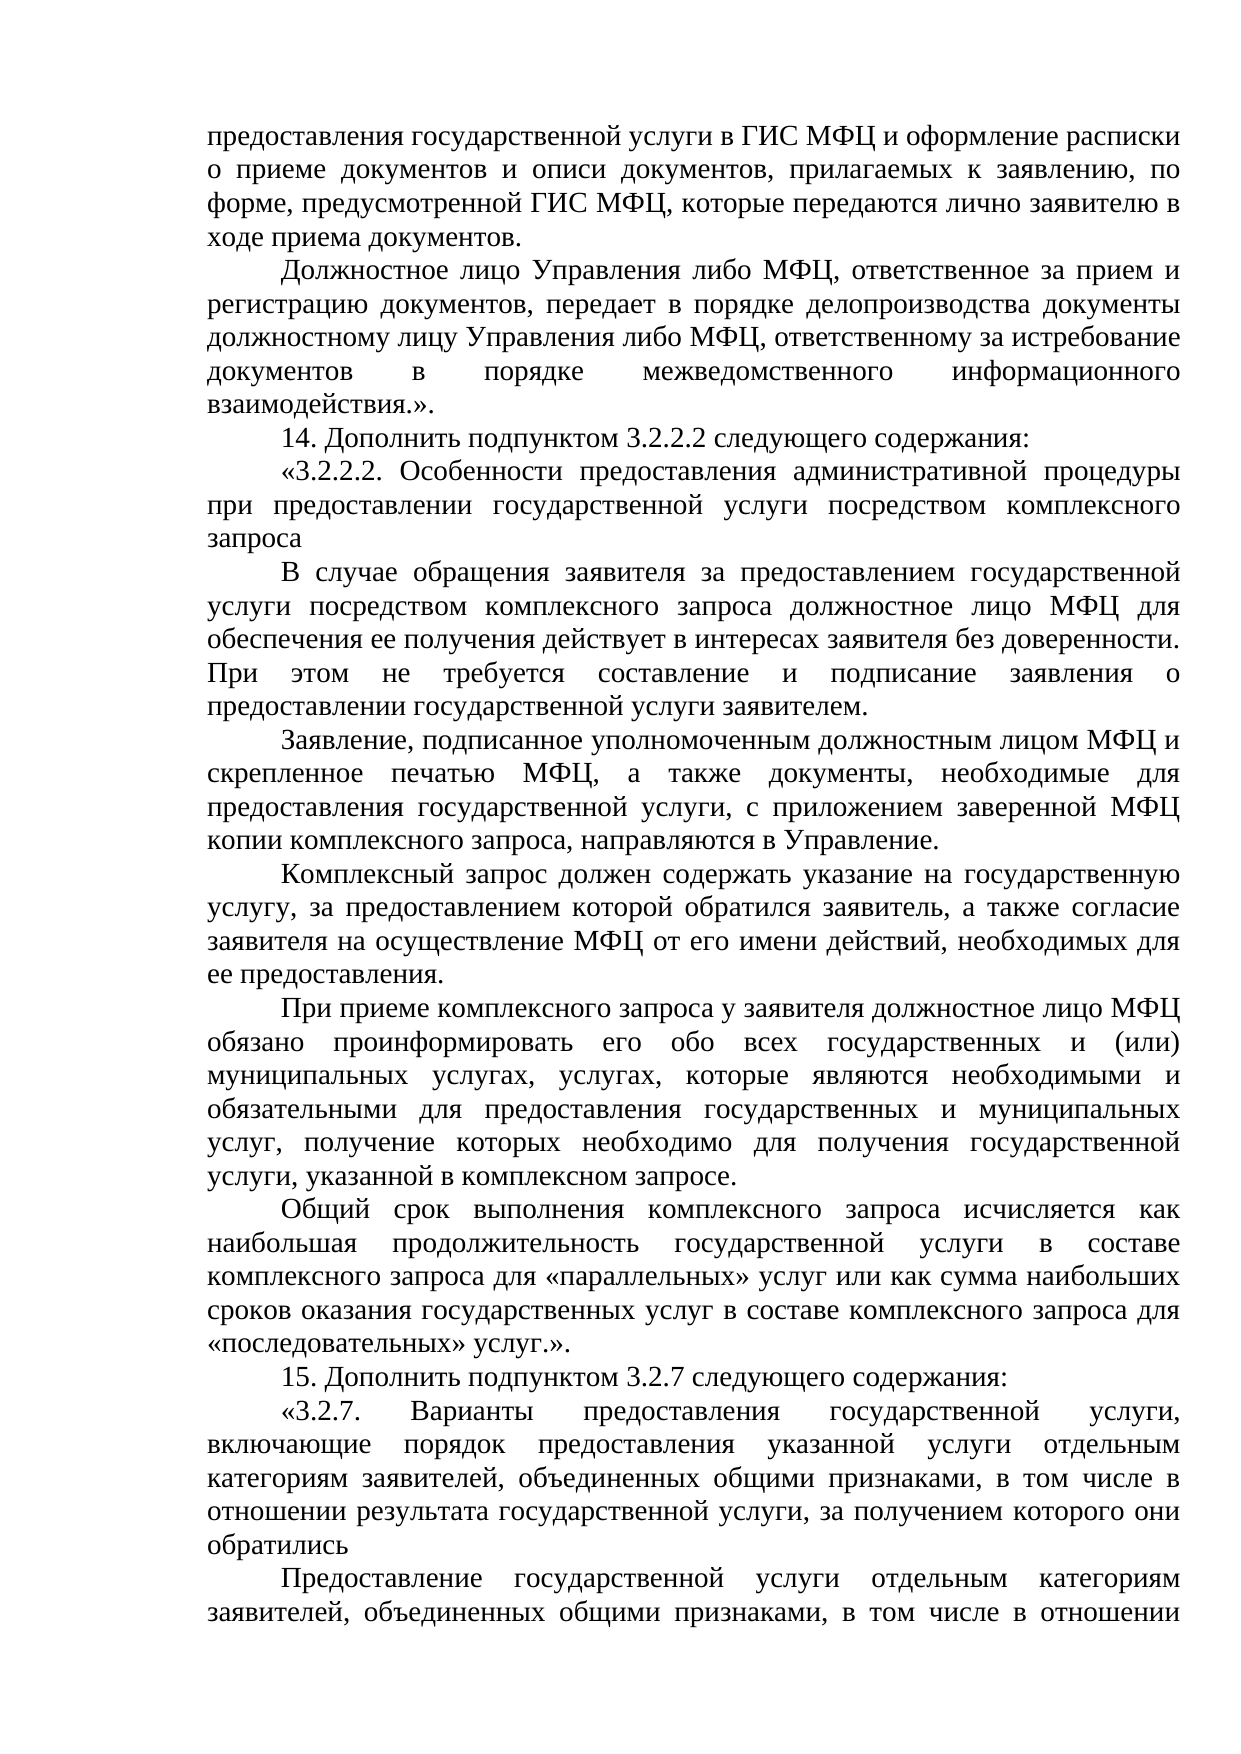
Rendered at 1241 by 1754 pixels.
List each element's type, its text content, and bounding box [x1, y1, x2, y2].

text 14. Дополнить подпунктом 3.2.2.2 следующего содержания: [207, 420, 1181, 453]
text Заявление, подписанное уполномоченным должностным лицом МФЦ и скрепленное печатью МФЦ, а также документы, необходимые для предоставления государственной услуги, с приложением заверенной МФЦ копии комплексного запроса, направляются в Управление. [207, 722, 1181, 856]
text В случае обращения заявителя за предоставлением государственной услуги посредством комплексного запроса должностное лицо МФЦ для обеспечения ее получения действует в интересах заявителя без доверенности. При этом не требуется составление и подписание заявления о предоставлении государственной услуги заявителем. [207, 554, 1181, 722]
text Общий срок выполнения комплексного запроса исчисляется как наибольшая продолжительность государственной услуги в составе комплексного запроса для «параллельных» услуг или как сумма наибольших сроков оказания государственных услуг в составе комплексного запроса для «последовательных» услуг.». [207, 1191, 1181, 1359]
text Комплексный запрос должен содержать указание на государственную услугу, за предоставлением которой обратился заявитель, а также согласие заявителя на осуществление МФЦ от его имени действий, необходимых для ее предоставления. [207, 856, 1181, 990]
text «3.2.7. Варианты предоставления государственной услуги, включающие порядок предоставления указанной услуги отдельным категориям заявителей, объединенных общими признаками, в том числе в отношении результата государственной услуги, за получением которого они обратились [207, 1393, 1181, 1560]
text При приеме комплексного запроса у заявителя должностное лицо МФЦ обязано проинформировать его обо всех государственных и (или) муниципальных услугах, услугах, которые являются необходимыми и обязательными для предоставления государственных и муниципальных услуг, получение которых необходимо для получения государственной услуги, указанной в комплексном запросе. [207, 990, 1181, 1191]
text 15. Дополнить подпунктом 3.2.7 следующего содержания: [207, 1359, 1181, 1393]
text «3.2.2.2. Особенности предоставления административной процедуры при предоставлении государственной услуги посредством комплексного запроса [207, 453, 1181, 554]
text Должностное лицо Управления либо МФЦ, ответственное за прием и регистрацию документов, передает в порядке делопроизводства документы должностному лицу Управления либо МФЦ, ответственному за истребование документов в порядке межведомственного информационного взаимодействия.». [207, 252, 1181, 420]
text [207, 118, 1181, 252]
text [207, 1560, 1181, 1627]
